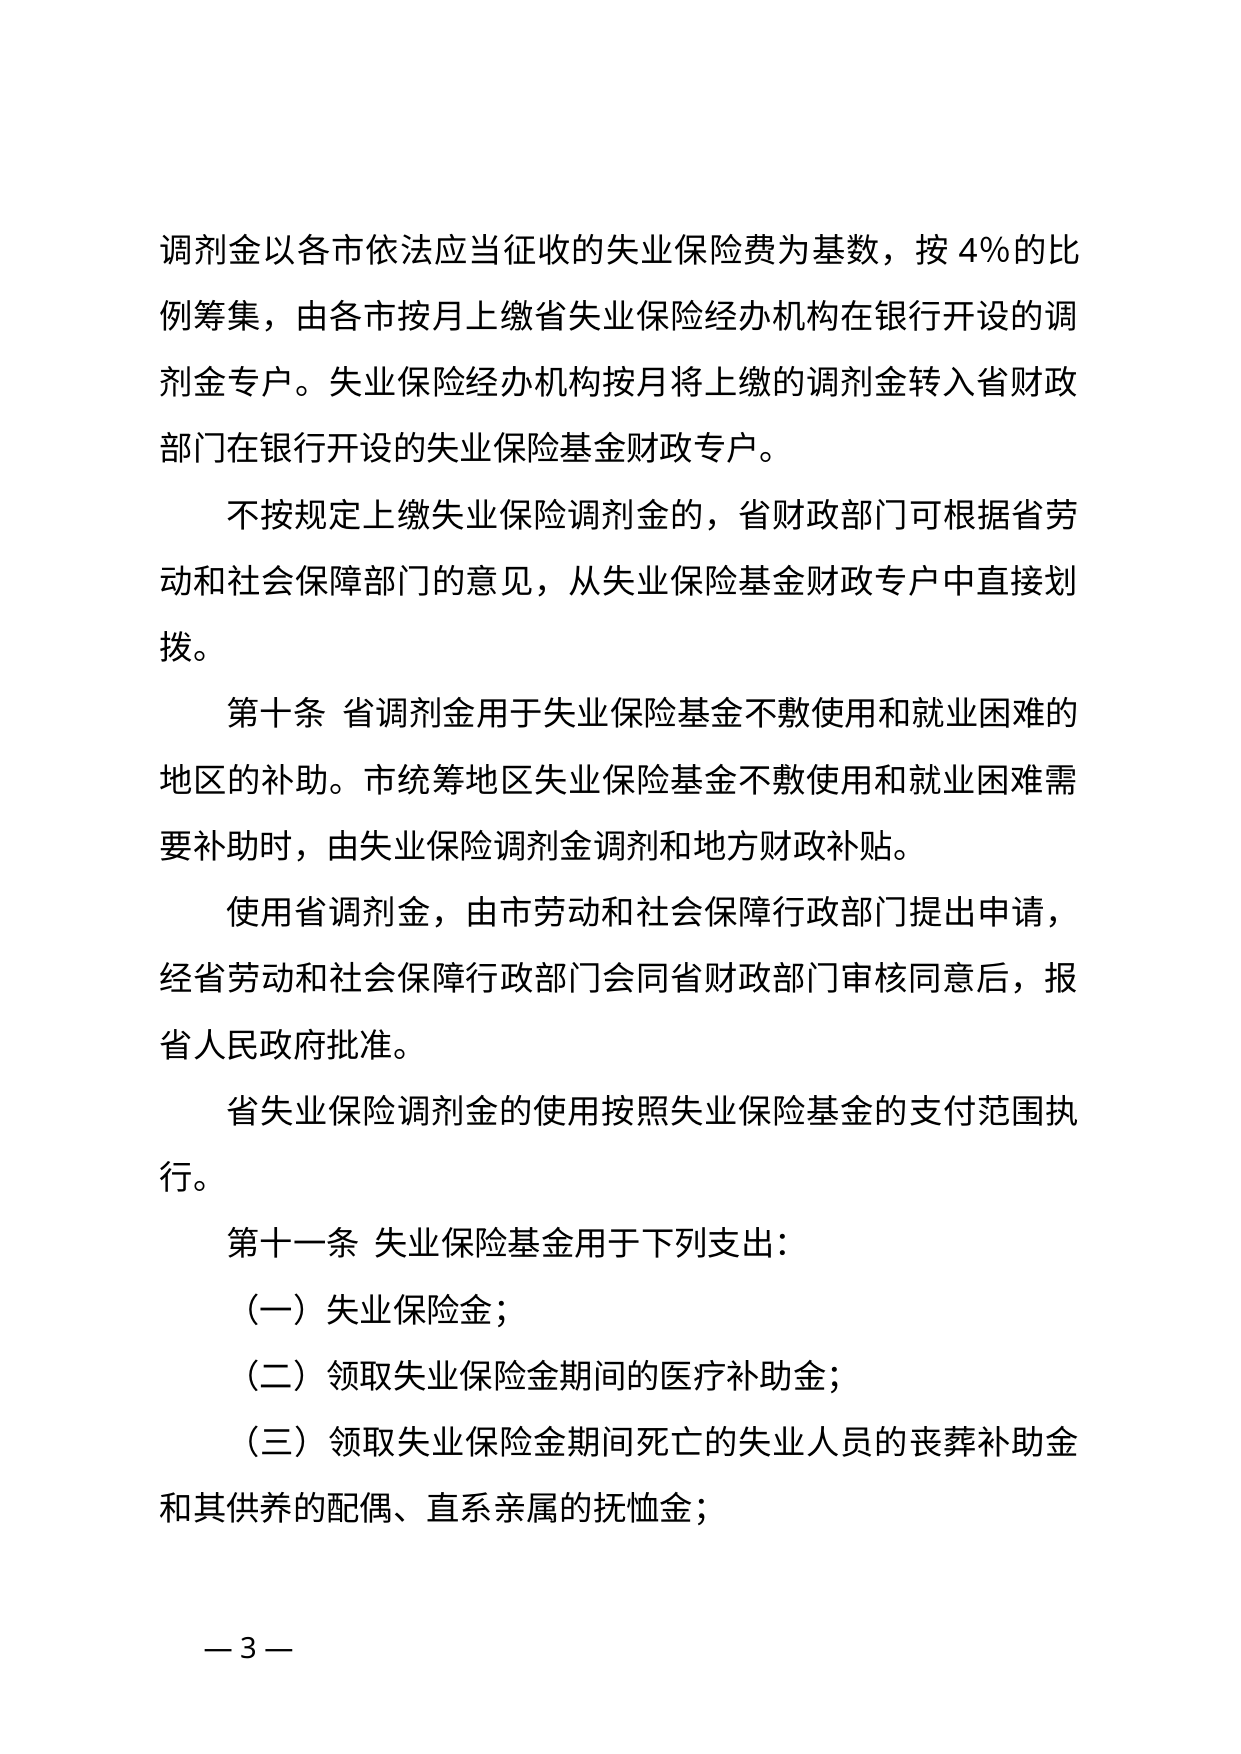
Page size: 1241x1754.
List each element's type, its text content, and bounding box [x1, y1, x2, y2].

text 不按规定上缴失业保险调剂金的，省财政部门可根据省劳动和社会保障部门的意见，从失业保险基金财政专户中直接划拨。 [159, 479, 1081, 678]
text 第十一条 失业保险基金用于下列支出： [159, 1208, 1081, 1274]
text 第十条 省调剂金用于失业保险基金不敷使用和就业困难的地区的补助。市统筹地区失业保险基金不敷使用和就业困难需要补助时，由失业保险调剂金调剂和地方财政补贴。 [159, 678, 1081, 877]
text （二）领取失业保险金期间的医疗补助金； [159, 1341, 1081, 1407]
text 省失业保险调剂金的使用按照失业保险基金的支付范围执行。 [159, 1076, 1081, 1208]
text （一）失业保险金； [159, 1274, 1081, 1341]
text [159, 214, 1081, 479]
text 使用省调剂金，由市劳动和社会保障行政部门提出申请，经省劳动和社会保障行政部门会同省财政部门审核同意后，报省人民政府批准。 [159, 877, 1081, 1076]
text （三）领取失业保险金期间死亡的失业人员的丧葬补助金和其供养的配偶、直系亲属的抚恤金； [159, 1407, 1081, 1539]
